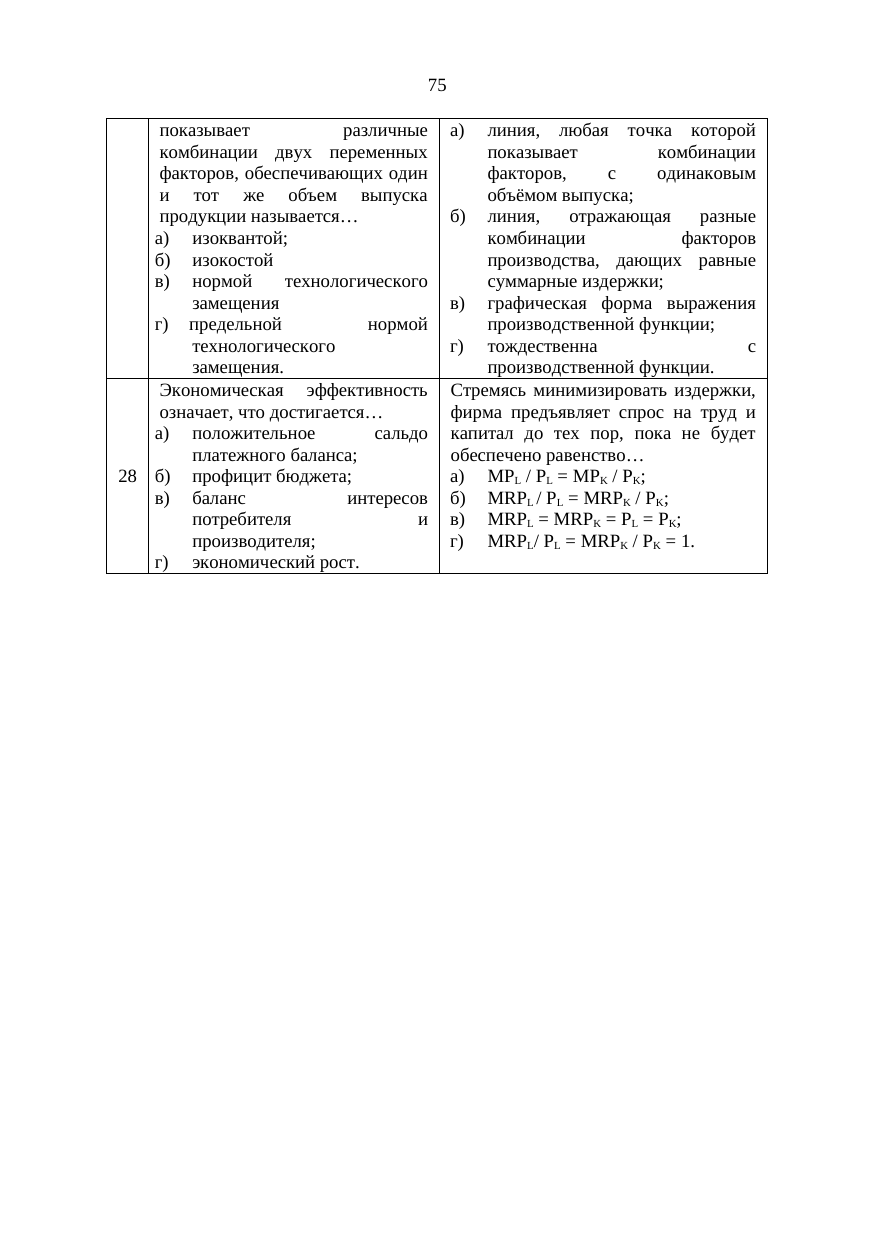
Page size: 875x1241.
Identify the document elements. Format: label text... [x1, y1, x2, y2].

table_cell 27 [107, 119, 148, 378]
table_cell Экономическая эффективность означает, что достигается… положительное сальдо платежного баланса; профицит бюджета; баланс интересов потребителя и производителя; экономический рост. [149, 379, 439, 573]
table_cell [149, 119, 439, 378]
table_cell Стремясь минимизировать издержки, фирма предъявляет спрос на труд и капитал до тех пор, пока не будет обеспечено равенство… MPL / PL = MPK / PK; MRPL / PL = MRPK / PK; MRPL = MRPK = PL = PK; MRPL/ PL = MRPK / PK = 1. [440, 379, 767, 573]
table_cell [440, 119, 767, 378]
table_cell 28 [107, 379, 148, 573]
